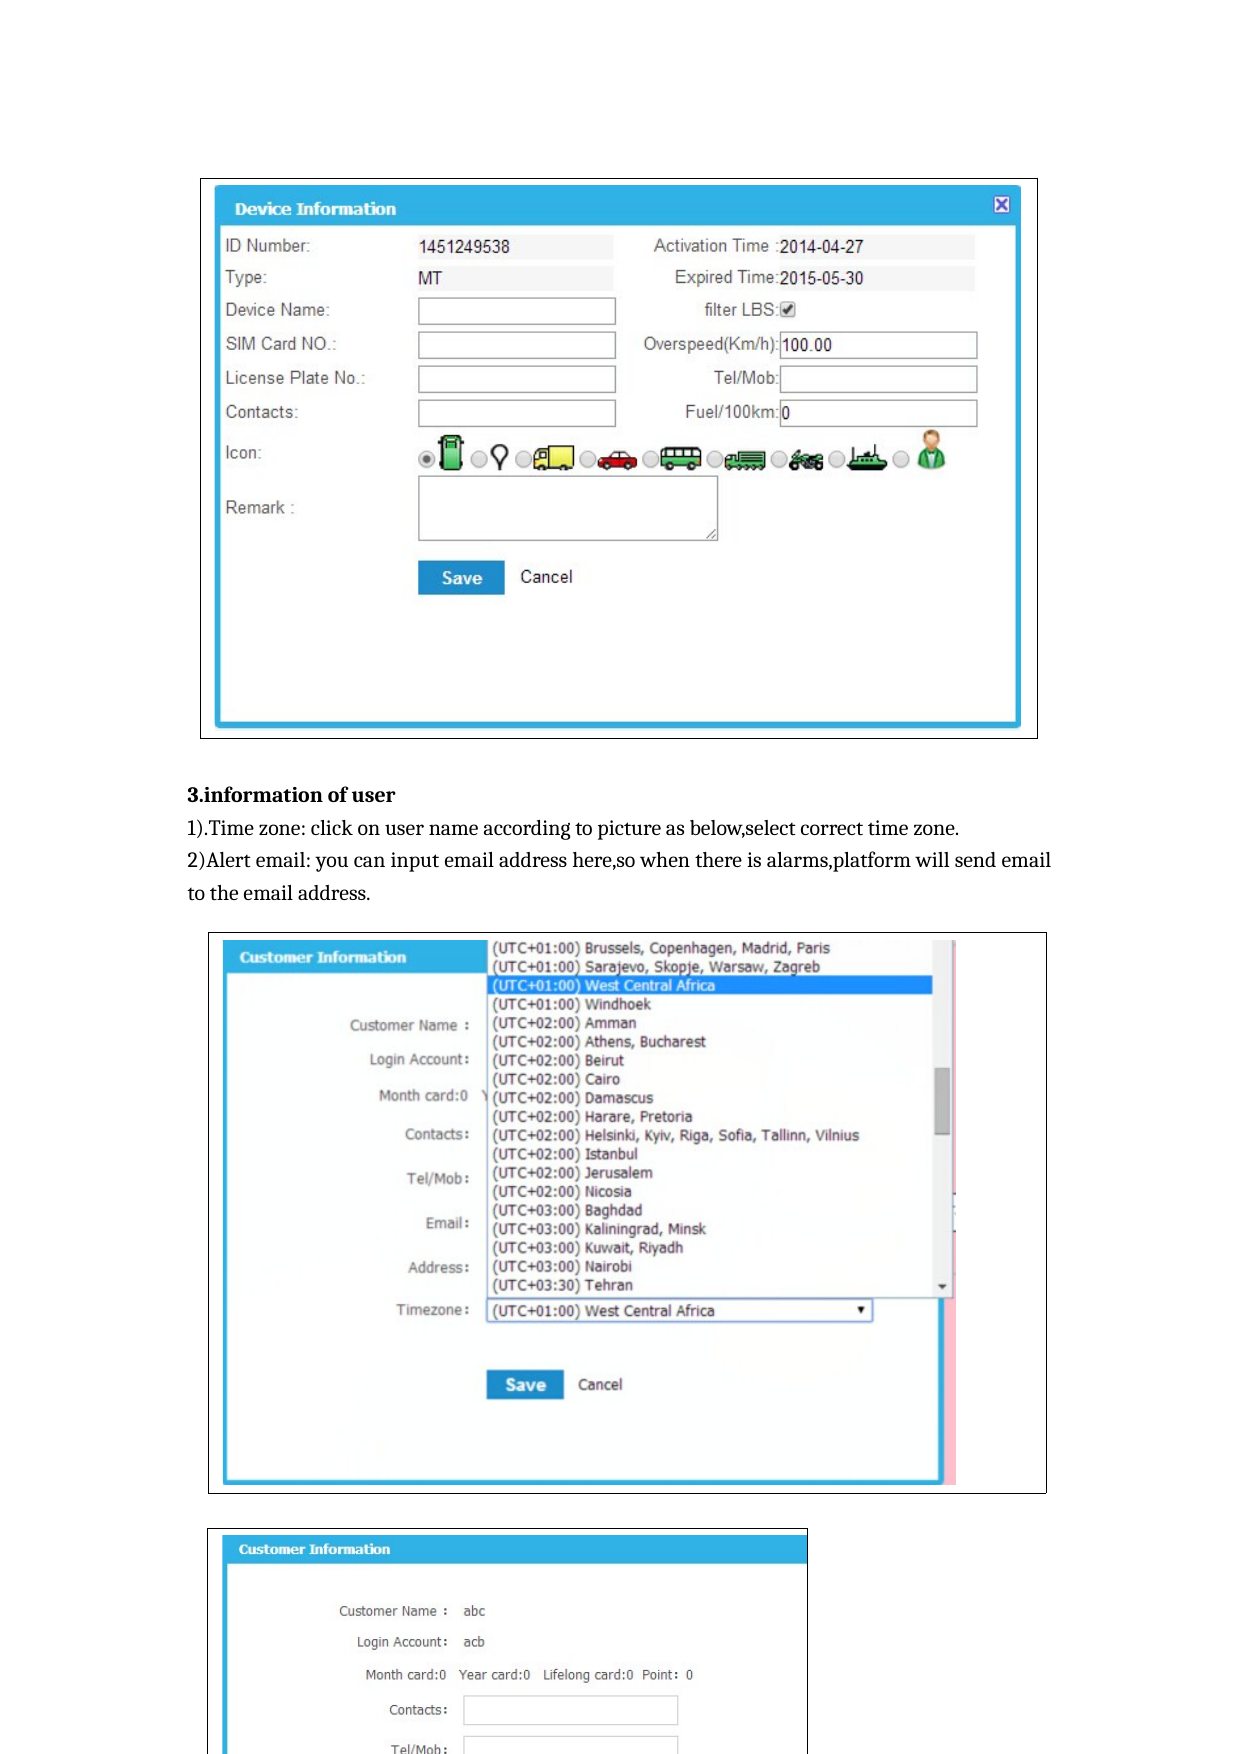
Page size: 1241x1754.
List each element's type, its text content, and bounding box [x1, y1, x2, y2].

picture [214, 185, 1021, 731]
text 2)Alert email: you can input email address here,so when there is alarms,platform will send email to the email address. [187, 844, 1053, 909]
picture [222, 940, 956, 1485]
text 3.information of user [187, 779, 1053, 812]
text 1).Time zone: click on user name according to picture as below,select correct time zone. [187, 812, 1053, 844]
picture [222, 1535, 807, 1754]
